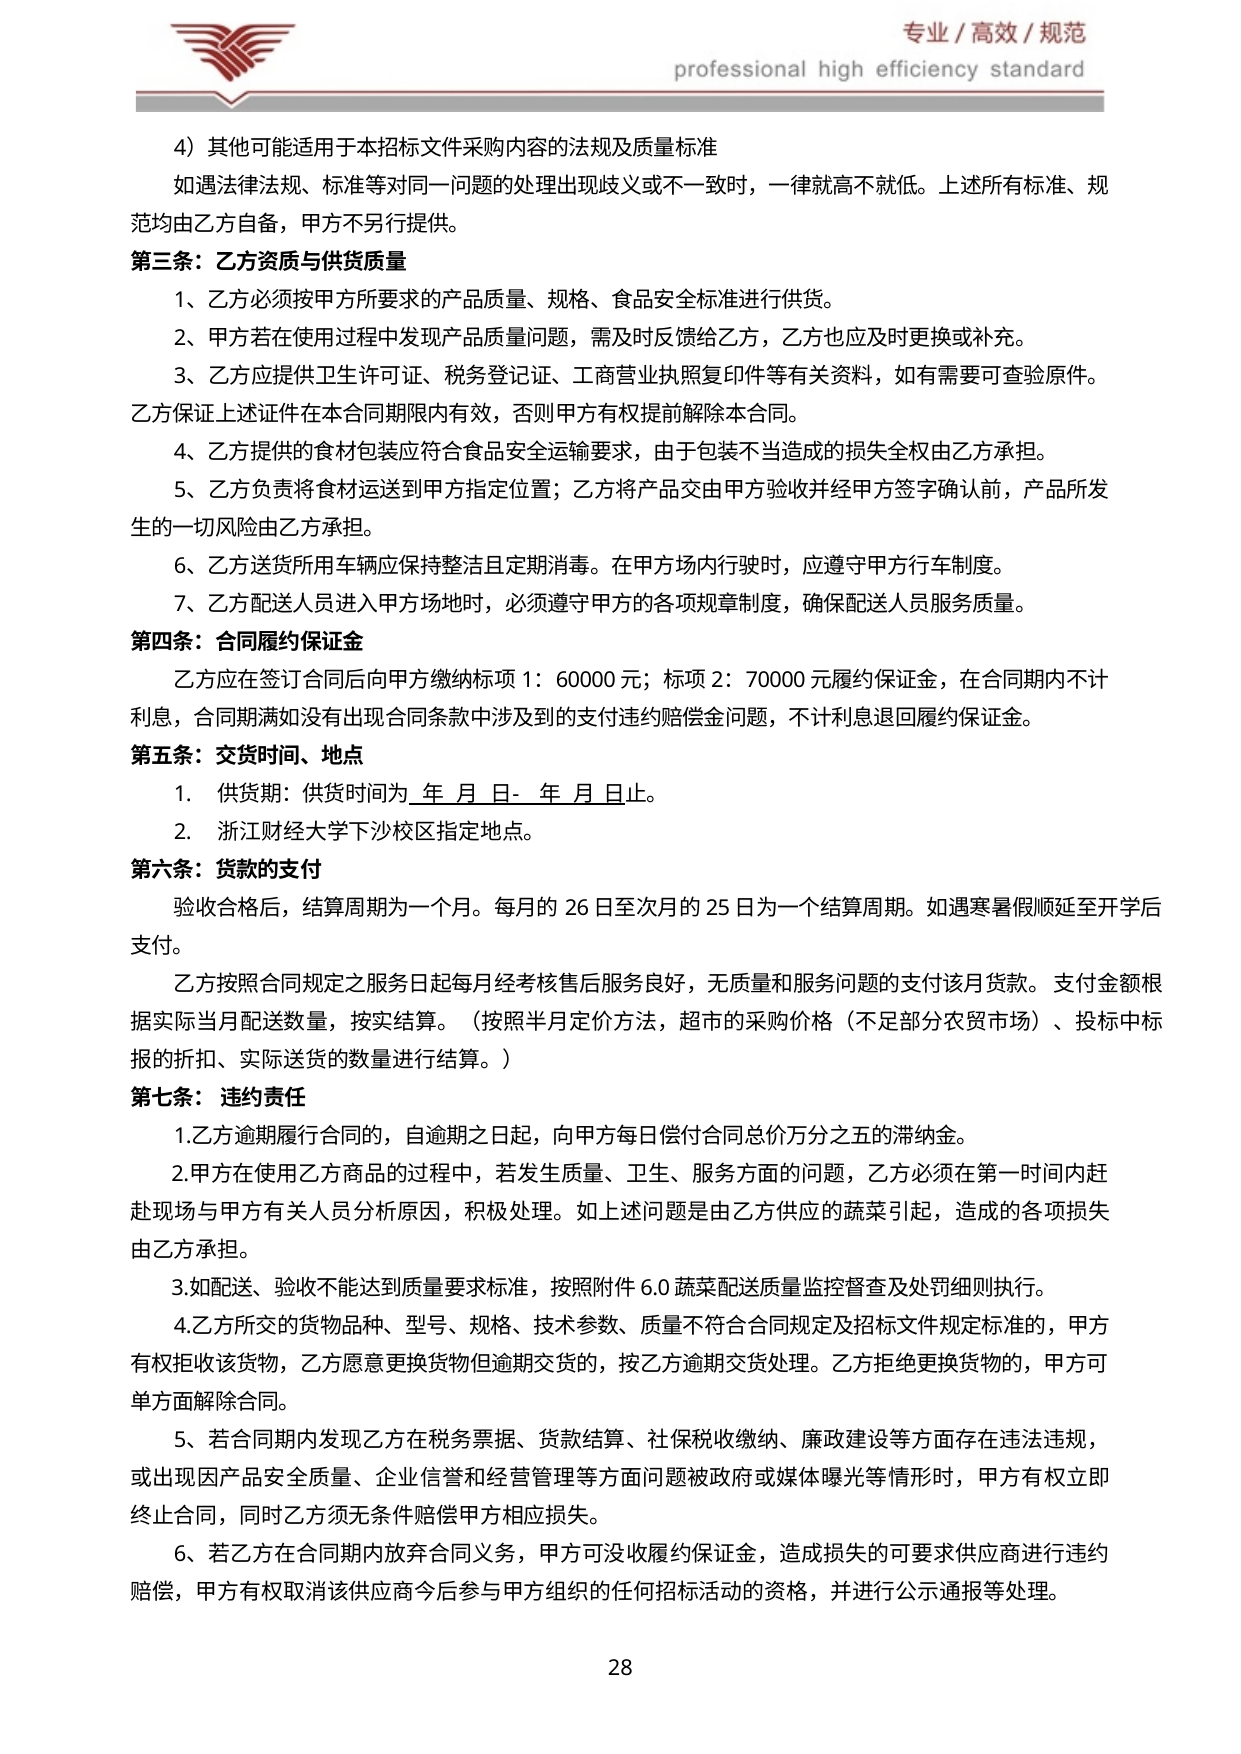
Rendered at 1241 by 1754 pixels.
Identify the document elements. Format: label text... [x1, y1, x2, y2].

text 第五条：交货时间、地点 [130, 738, 1110, 770]
text 1.乙方逾期履行合同的，自逾期之日起，向甲方每日偿付合同总价万分之五的滞纳金。 [130, 1118, 1110, 1149]
text 3.如配送、验收不能达到质量要求标准，按照附件6.0蔬菜配送质量监控督查及处罚细则执行。 [130, 1270, 1108, 1302]
text 第七条： 违约责任 [130, 1080, 1164, 1112]
text 3、乙方应提供卫生许可证、税务登记证、工商营业执照复印件等有关资料，如有需要可查验原件。乙方保证上述证件在本合同期限内有效，否则甲方有权提前解除本合同。 [130, 358, 1110, 428]
text 4.乙方所交的货物品种、型号、规格、技术参数、质量不符合合同规定及招标文件规定标准的，甲方有权拒收该货物，乙方愿意更换货物但逾期交货的，按乙方逾期交货处理。乙方拒绝更换货物的，甲方可单方面解除合同。 [130, 1308, 1110, 1416]
text 第三条：乙方资质与供货质量 [130, 244, 1110, 276]
text 2、甲方若在使用过程中发现产品质量问题，需及时反馈给乙方，乙方也应及时更换或补充。 [130, 320, 1110, 352]
text 验收合格后，结算周期为一个月。每月的26日至次月的25日为一个结算周期。如遇寒暑假顺延至开学后支付。 [130, 890, 1164, 960]
list 供货期：供货时间为 年 月 日- 年 月 日止。 [130, 776, 1164, 808]
text 乙方应在签订合同后向甲方缴纳标项1：60000元；标项2：70000元履约保证金，在合同期内不计利息，合同期满如没有出现合同条款中涉及到的支付违约赔偿金问题，不计利息退回履约保证金。 [130, 662, 1110, 732]
text 6、乙方送货所用车辆应保持整洁且定期消毒。在甲方场内行驶时，应遵守甲方行车制度。 [130, 548, 1110, 580]
text 4、乙方提供的食材包装应符合食品安全运输要求，由于包装不当造成的损失全权由乙方承担。 [130, 434, 1110, 466]
picture [135, 0, 1105, 112]
text 2.甲方在使用乙方商品的过程中，若发生质量、卫生、服务方面的问题，乙方必须在第一时间内赶赴现场与甲方有关人员分析原因，积极处理。如上述问题是由乙方供应的蔬菜引起，造成的各项损失由乙方承担。 [130, 1156, 1110, 1263]
text 1、乙方必须按甲方所要求的产品质量、规格、食品安全标准进行供货。 [130, 282, 1110, 313]
text 7、乙方配送人员进入甲方场地时，必须遵守甲方的各项规章制度，确保配送人员服务质量。 [130, 586, 1110, 618]
text 第四条：合同履约保证金 [130, 624, 1110, 656]
text 如遇法律法规、标准等对同一问题的处理出现歧义或不一致时，一律就高不就低。上述所有标准、规范均由乙方自备，甲方不另行提供。 [130, 168, 1110, 238]
text 5、若合同期内发现乙方在税务票据、货款结算、社保税收缴纳、廉政建设等方面存在违法违规，或出现因产品安全质量、企业信誉和经营管理等方面问题被政府或媒体曝光等情形时，甲方有权立即终止合同，同时乙方须无条件赔偿甲方相应损失。 [130, 1422, 1110, 1529]
text 5、乙方负责将食材运送到甲方指定位置；乙方将产品交由甲方验收并经甲方签字确认前，产品所发生的一切风险由乙方承担。 [130, 472, 1110, 542]
list 浙江财经大学下沙校区指定地点。 [130, 814, 1164, 846]
text 6、若乙方在合同期内放弃合同义务，甲方可没收履约保证金，造成损失的可要求供应商进行违约赔偿，甲方有权取消该供应商今后参与甲方组织的任何招标活动的资格，并进行公示通报等处理。 [130, 1536, 1110, 1605]
text 4）其他可能适用于本招标文件采购内容的法规及质量标准 [130, 130, 1110, 162]
text 第六条：货款的支付 [130, 852, 1110, 884]
text 乙方按照合同规定之服务日起每月经考核售后服务良好，无质量和服务问题的支付该月货款。支付金额根据实际当月配送数量，按实结算。（按照半月定价方法，超市的采购价格（不足部分农贸市场）、投标中标报的折扣、实际送货的数量进行结算。） [130, 966, 1164, 1074]
